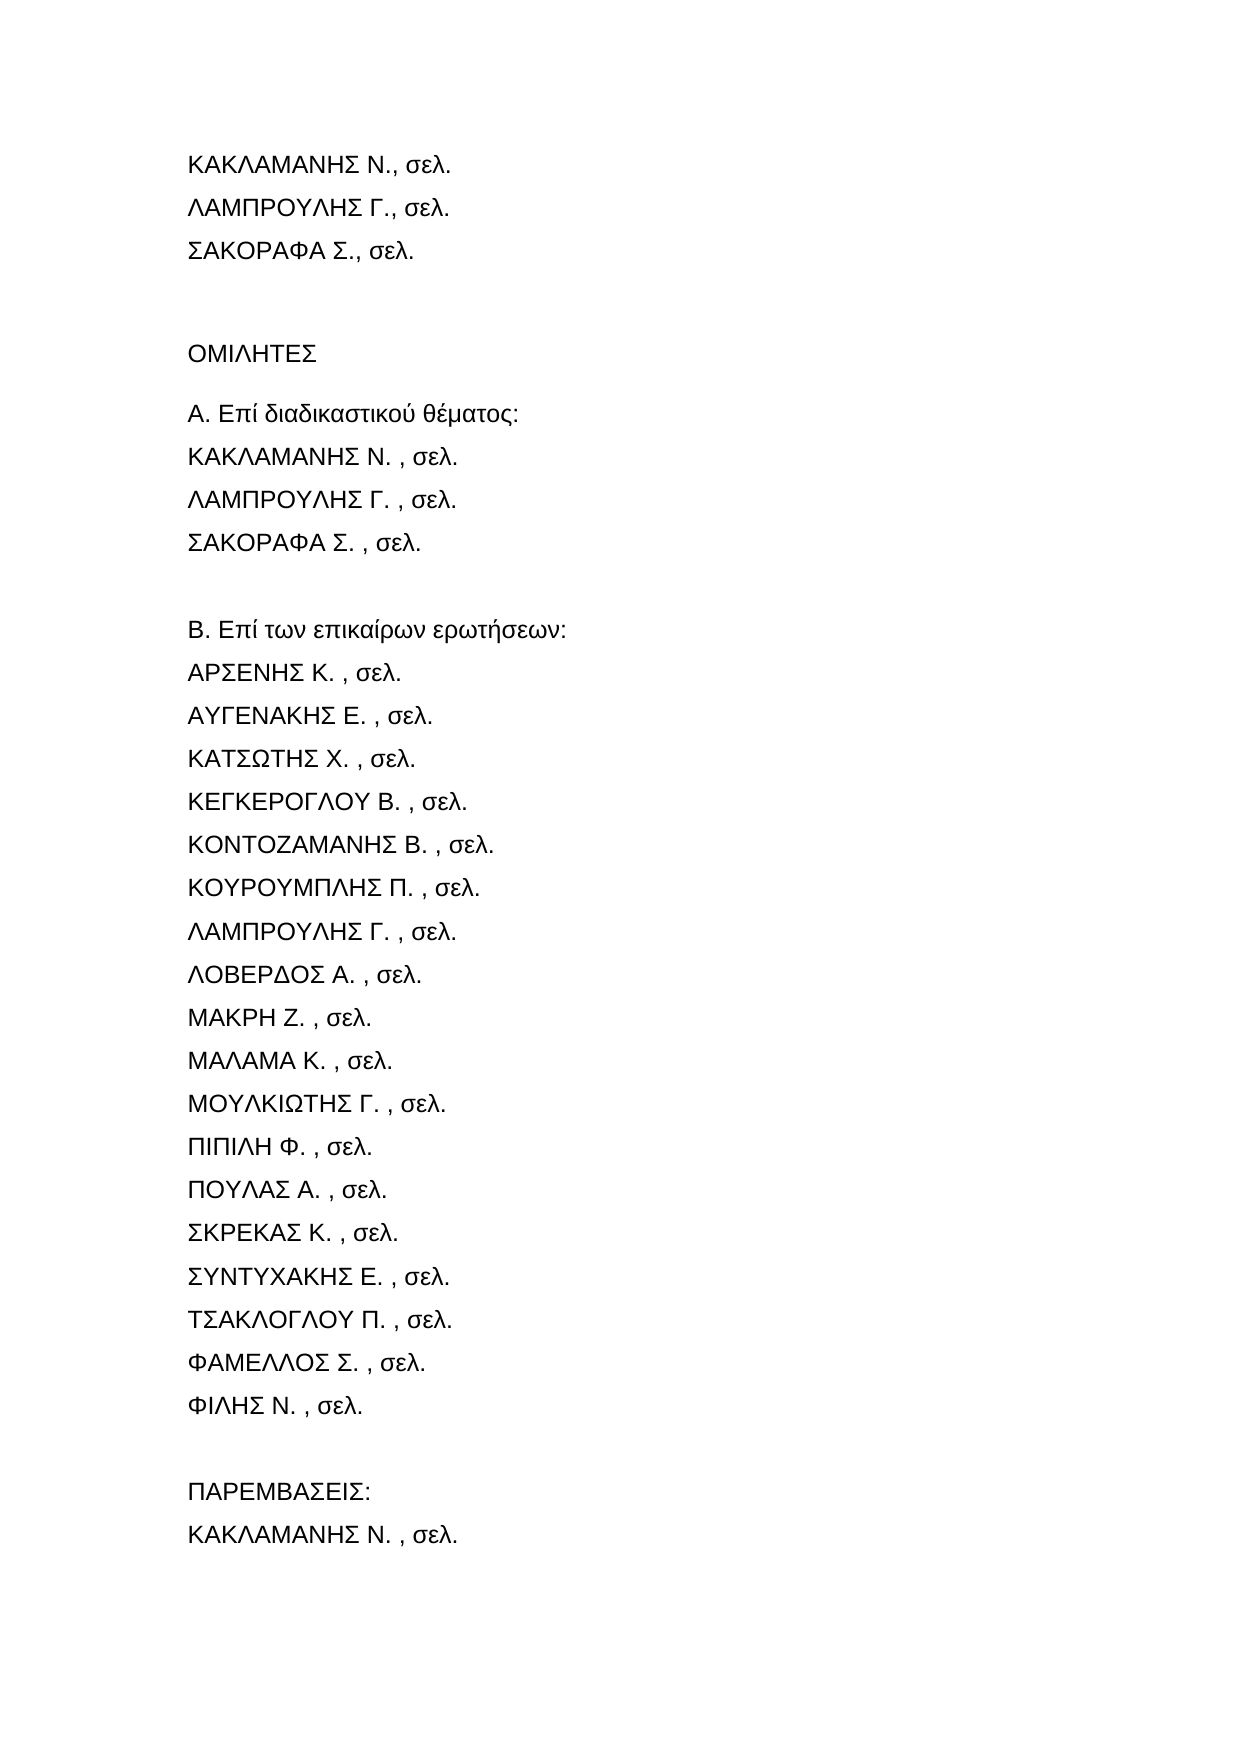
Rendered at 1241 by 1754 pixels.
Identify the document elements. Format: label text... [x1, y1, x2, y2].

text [187, 399, 1053, 1549]
text ΣΑΚΟΡΑΦΑ Σ., σελ. [187, 236, 1053, 265]
text ΛΑΜΠΡΟΥΛΗΣ Γ., σελ. [187, 193, 1053, 222]
text ΚΑΚΛΑΜΑΝΗΣ Ν., σελ. [187, 150, 1053, 179]
text ΟΜΙΛΗΤΕΣ [187, 339, 1053, 368]
